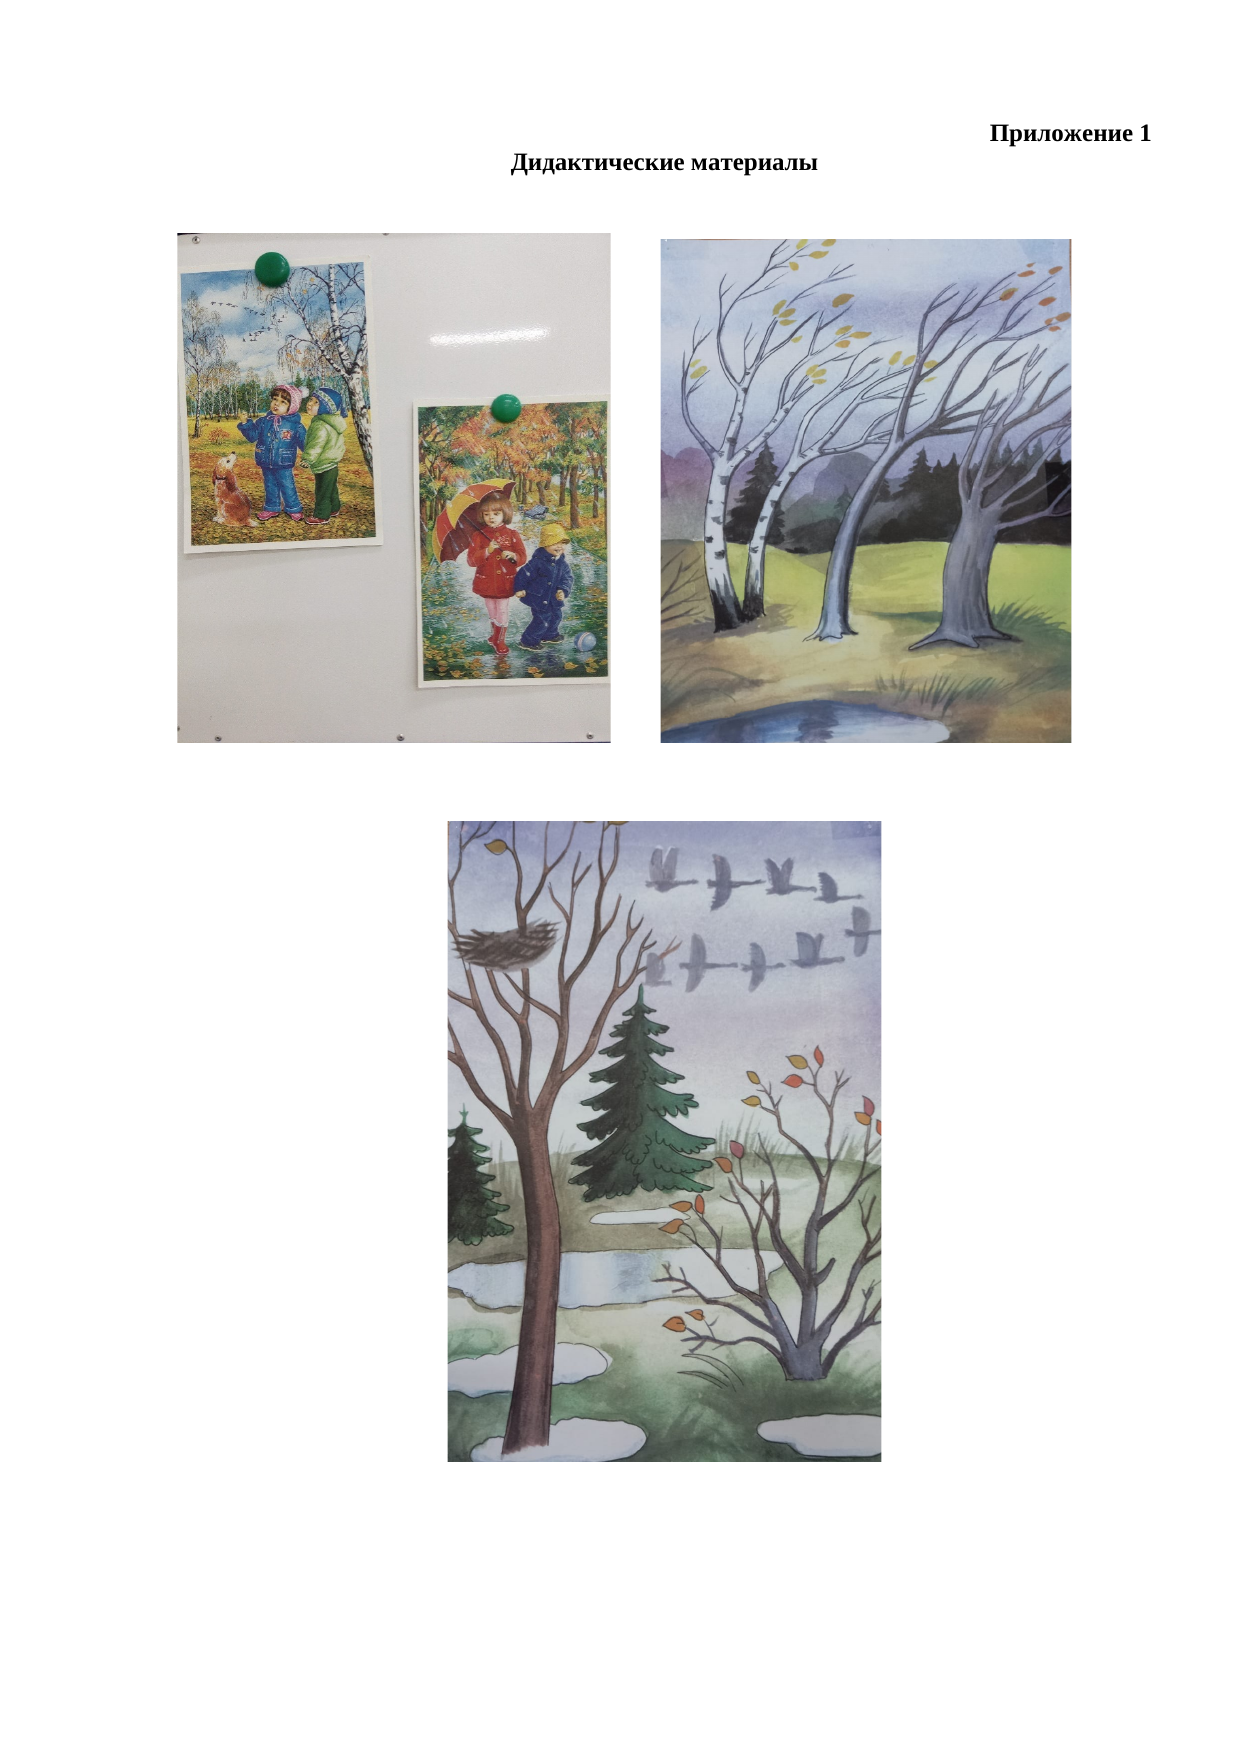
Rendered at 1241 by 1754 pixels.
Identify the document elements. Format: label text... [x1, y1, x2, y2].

picture [660, 239, 1072, 743]
text Приложение 1 [177, 118, 1152, 147]
picture [447, 821, 882, 1462]
text Дидактические материалы [177, 147, 1152, 176]
picture [177, 233, 611, 743]
